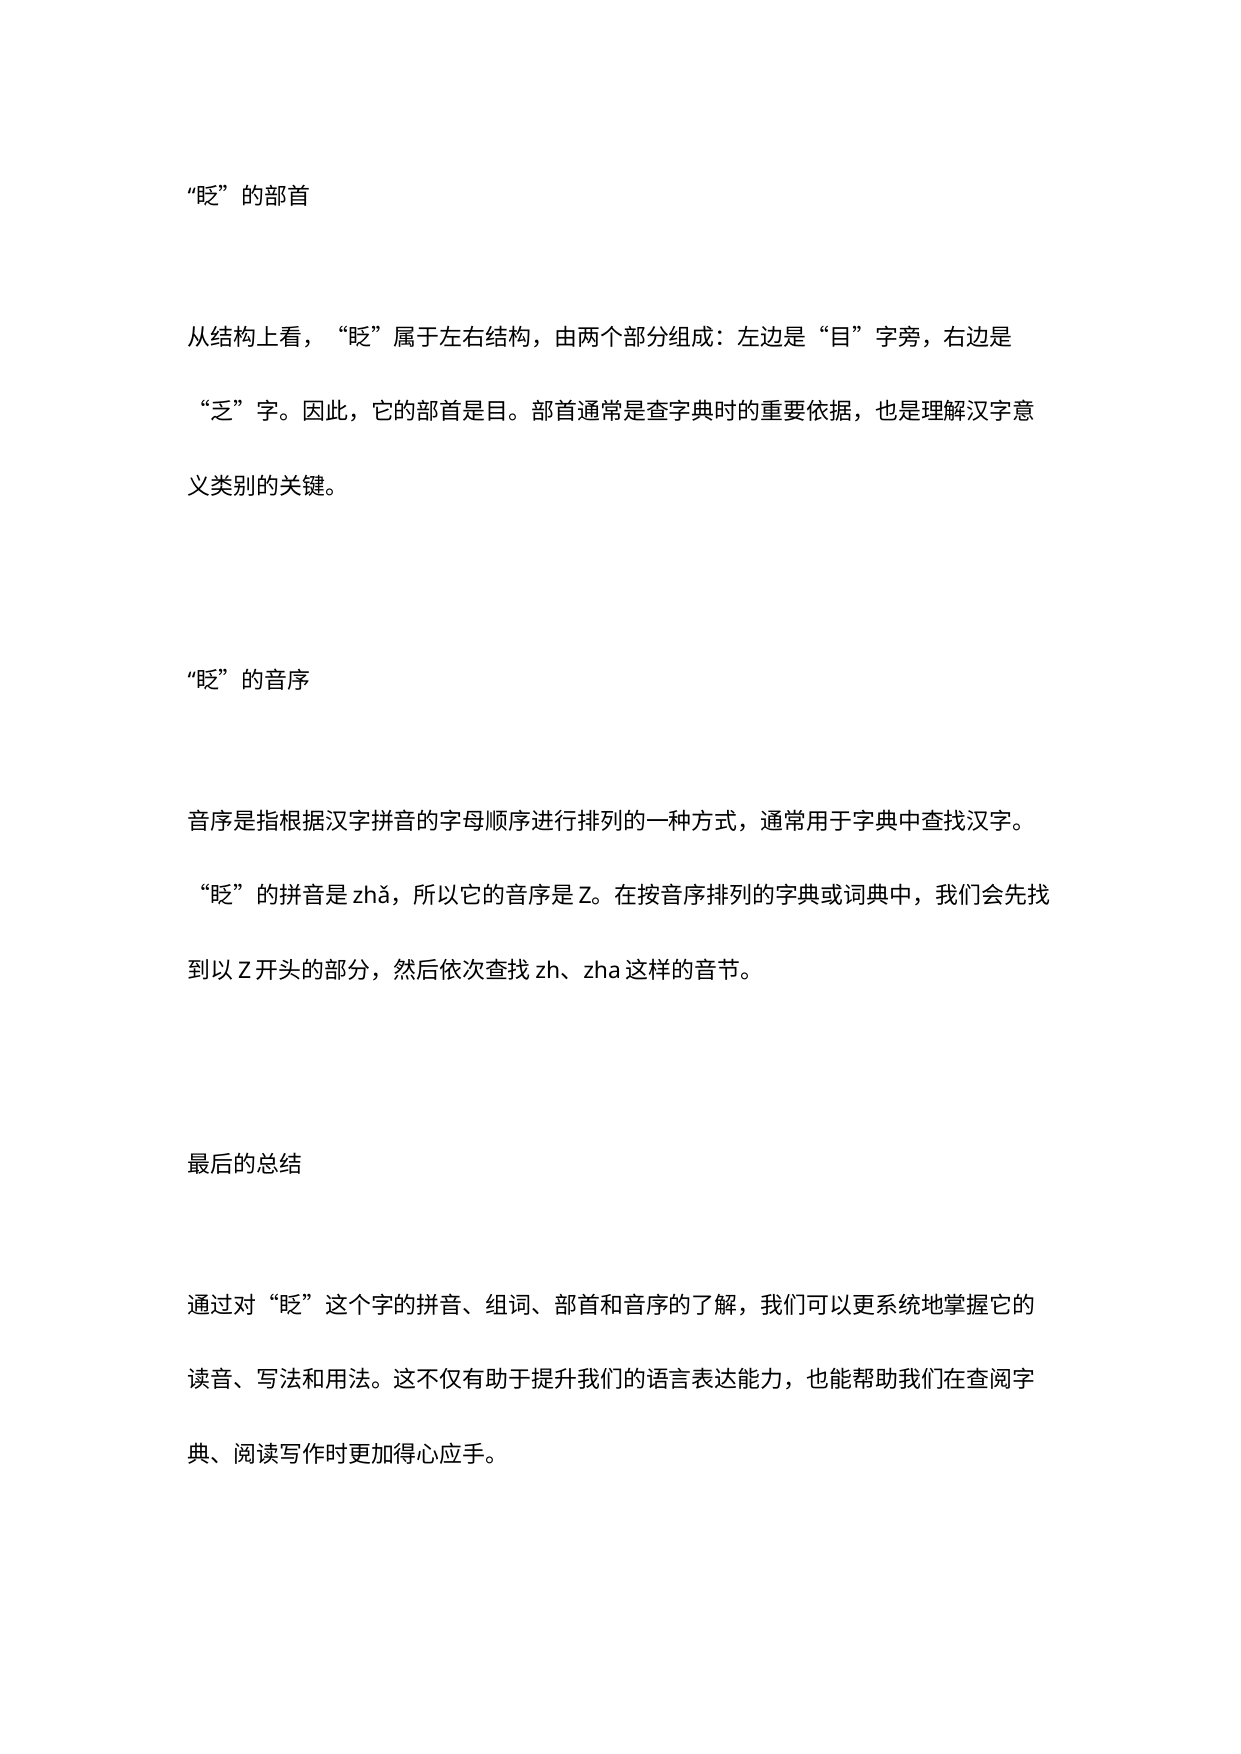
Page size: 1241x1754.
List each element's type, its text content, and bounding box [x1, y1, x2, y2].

text “眨”的部首 [187, 162, 1053, 227]
text 通过对“眨”这个字的拼音、组词、部首和音序的了解，我们可以更系统地掌握它的读音、写法和用法。这不仅有助于提升我们的语言表达能力，也能帮助我们在查阅字典、阅读写作时更加得心应手。 [187, 1271, 1053, 1485]
text 最后的总结 [187, 1130, 1053, 1195]
text “眨”的音序 [187, 646, 1053, 711]
text 从结构上看，“眨”属于左右结构，由两个部分组成：左边是“目”字旁，右边是“乏”字。因此，它的部首是目。部首通常是查字典时的重要依据，也是理解汉字意义类别的关键。 [187, 302, 1053, 517]
text 音序是指根据汉字拼音的字母顺序进行排列的一种方式，通常用于字典中查找汉字。“眨”的拼音是zhǎ，所以它的音序是Z。在按音序排列的字典或词典中，我们会先找到以Z开头的部分，然后依次查找zh、zha这样的音节。 [187, 787, 1053, 1001]
